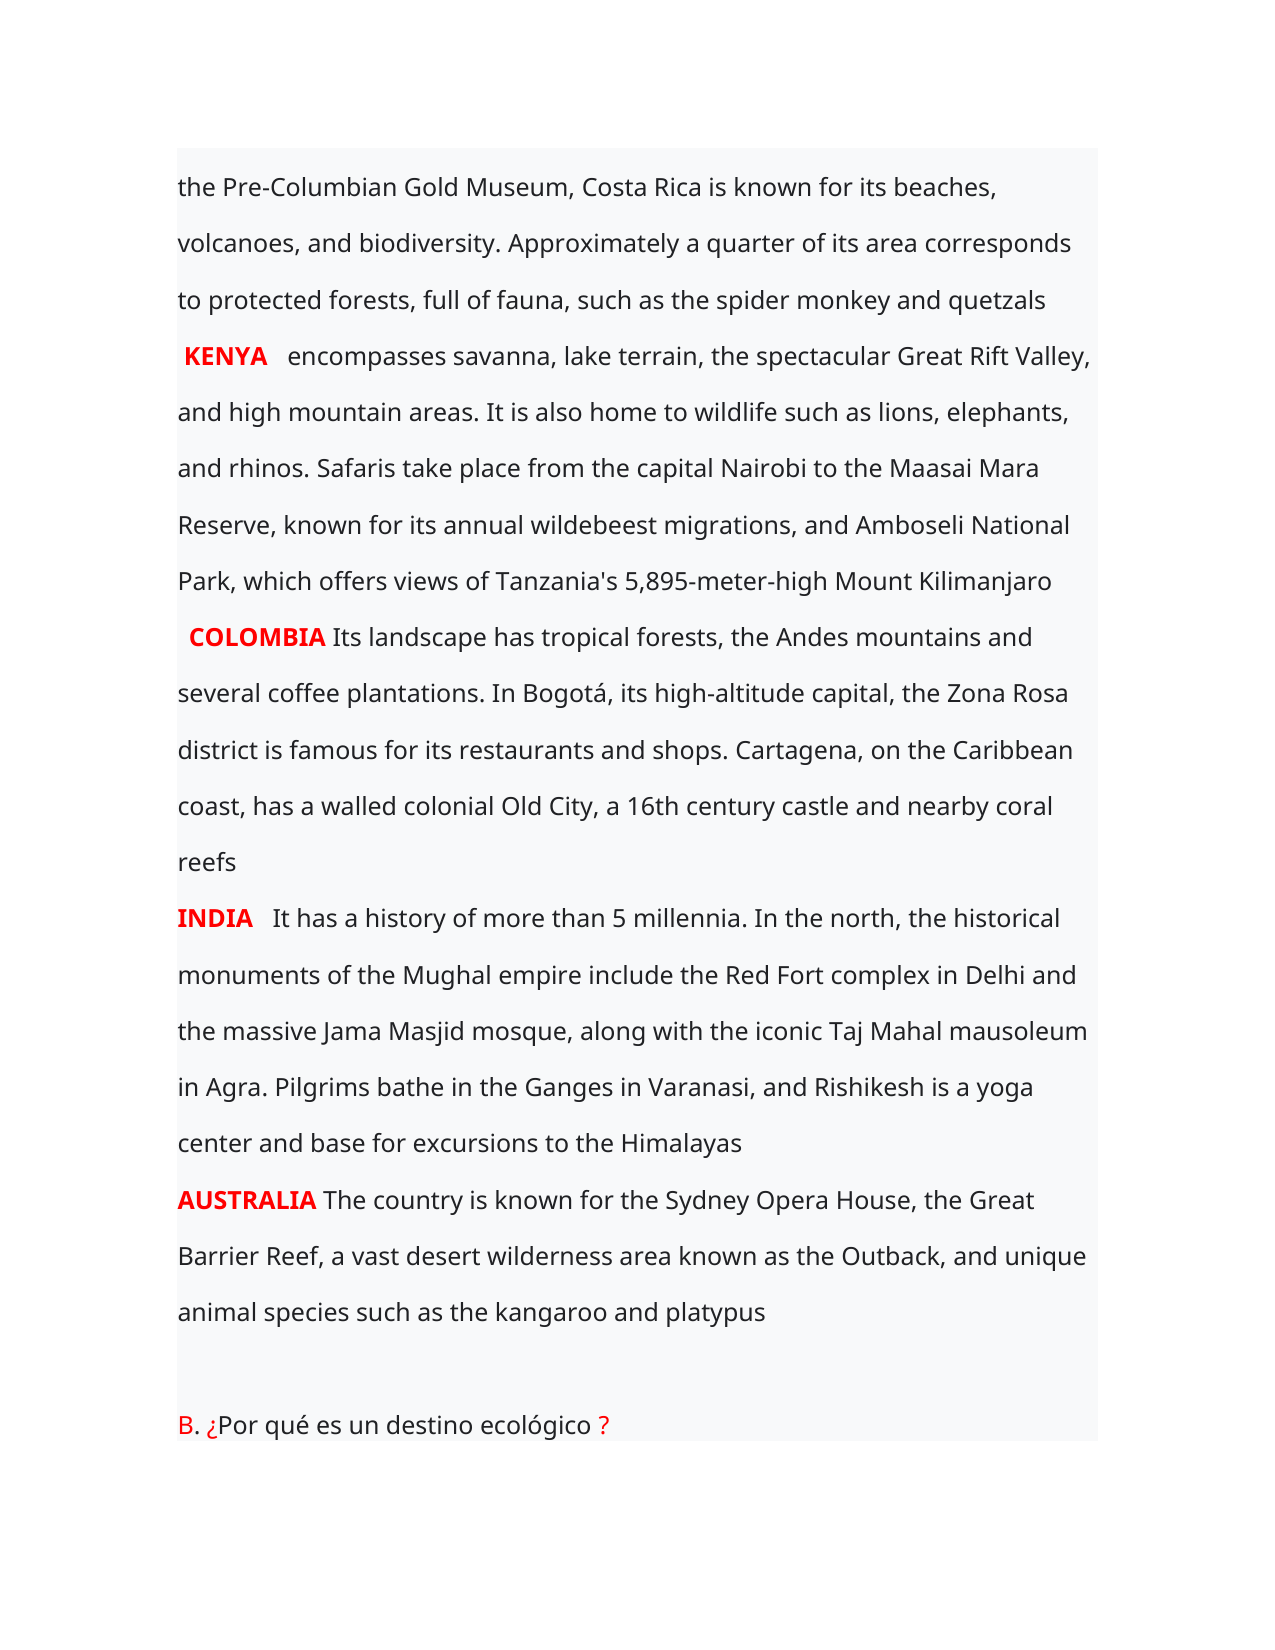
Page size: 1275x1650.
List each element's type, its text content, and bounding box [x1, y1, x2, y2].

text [177, 148, 1098, 316]
text B. ¿Por qué es un destino ecológico ? [177, 1385, 1098, 1441]
text COLOMBIA Its landscape has tropical forests, the Andes mountains and several coffee plantations. In Bogotá, its high-altitude capital, the Zona Rosa district is famous for its restaurants and shops. Cartagena, on the Caribbean coast, has a walled colonial Old City, a 16th century castle and nearby coral reefs [177, 598, 1098, 879]
text AUSTRALIA The country is known for the Sydney Opera House, the Great Barrier Reef, a vast desert wilderness area known as the Outback, and unique animal species such as the kangaroo and platypus [177, 1160, 1098, 1329]
text INDIA It has a history of more than 5 millennia. In the north, the historical monuments of the Mughal empire include the Red Fort complex in Delhi and the massive Jama Masjid mosque, along with the iconic Taj Mahal mausoleum in Agra. Pilgrims bathe in the Ganges in Varanasi, and Rishikesh is a yoga center and base for excursions to the Himalayas [177, 879, 1098, 1160]
text KENYA encompasses savanna, lake terrain, the spectacular Great Rift Valley, and high mountain areas. It is also home to wildlife such as lions, elephants, and rhinos. Safaris take place from the capital Nairobi to the Maasai Mara Reserve, known for its annual wildebeest migrations, and Amboseli National Park, which offers views of Tanzania's 5,895-meter-high Mount Kilimanjaro [177, 316, 1098, 598]
